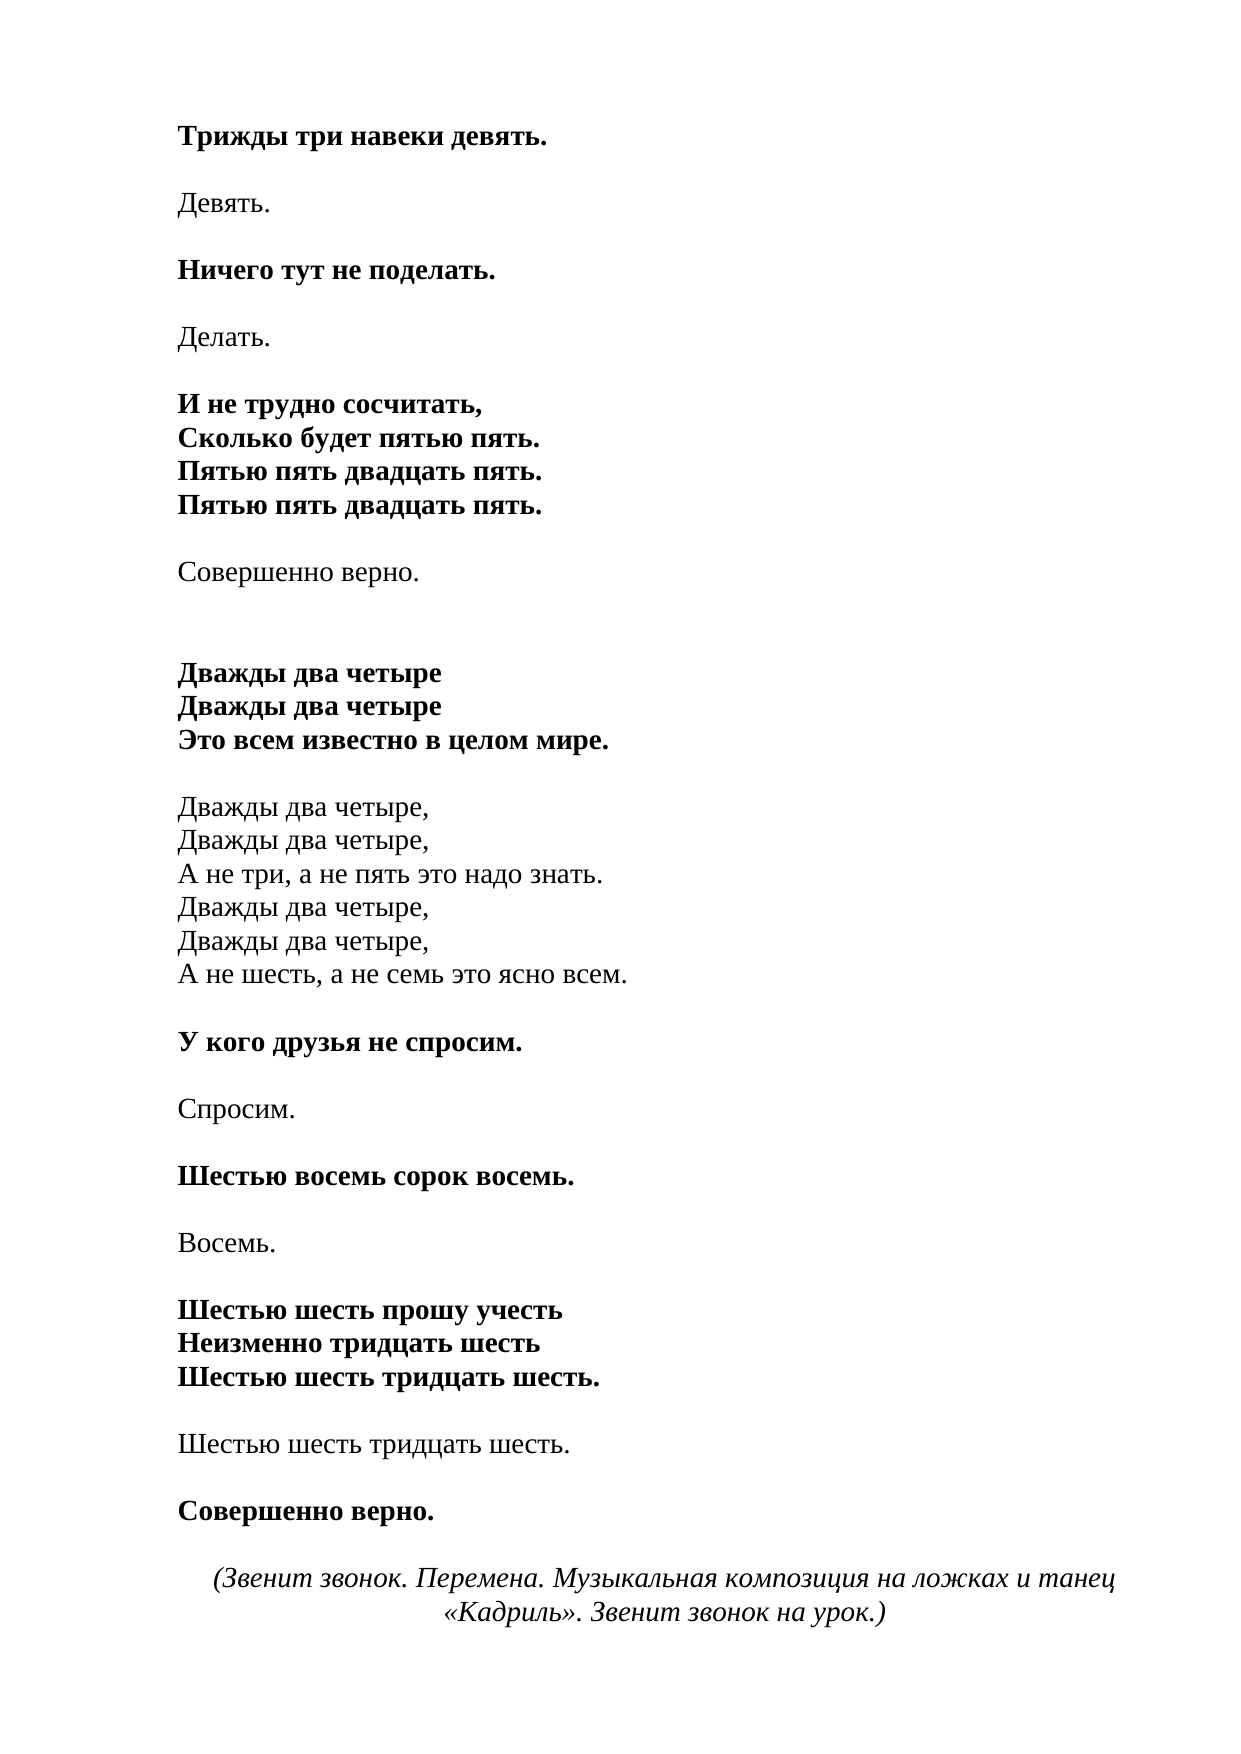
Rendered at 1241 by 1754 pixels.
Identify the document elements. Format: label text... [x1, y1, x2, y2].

text А не шесть, а не семь это ясно всем. [177, 957, 1152, 990]
text Пятью пять двадцать пять. [177, 487, 1152, 521]
text Неизменно тридцать шесть [177, 1326, 1152, 1359]
text Пятью пять двадцать пять. [177, 453, 1152, 487]
text (Звенит звонок. Перемена. Музыкальная композиция на ложках и танец «Кадриль». Звенит звонок на урок.) [177, 1560, 1152, 1627]
text Дважды два четыре [177, 655, 1152, 688]
text Дважды два четыре, [177, 822, 1152, 856]
text Трижды три навеки девять. [177, 118, 1152, 152]
text Это всем известно в целом мире. [177, 722, 1152, 755]
text Ничего тут не поделать. [177, 252, 1152, 286]
text Шестью шесть тридцать шесть. [177, 1426, 1152, 1460]
text Дважды два четыре, [177, 889, 1152, 923]
text Шестью шесть тридцать шесть. [177, 1359, 1152, 1393]
text А не три, а не пять это надо знать. [177, 856, 1152, 889]
text Шестью восемь сорок восемь. [177, 1158, 1152, 1191]
text Сколько будет пятью пять. [177, 420, 1152, 453]
text Совершенно верно. [177, 554, 1152, 588]
text Шестью шесть прошу учесть [177, 1292, 1152, 1326]
text Дважды два четыре, [177, 789, 1152, 822]
text Дважды два четыре [177, 688, 1152, 722]
text Восемь. [177, 1225, 1152, 1258]
text Делать. [177, 319, 1152, 353]
text Совершенно верно. [177, 1493, 1152, 1527]
text Дважды два четыре, [177, 923, 1152, 957]
text Девять. [177, 185, 1152, 219]
text И не трудно сосчитать, [177, 386, 1152, 420]
text У кого друзья не спросим. [177, 1024, 1152, 1057]
text Спросим. [177, 1091, 1152, 1124]
